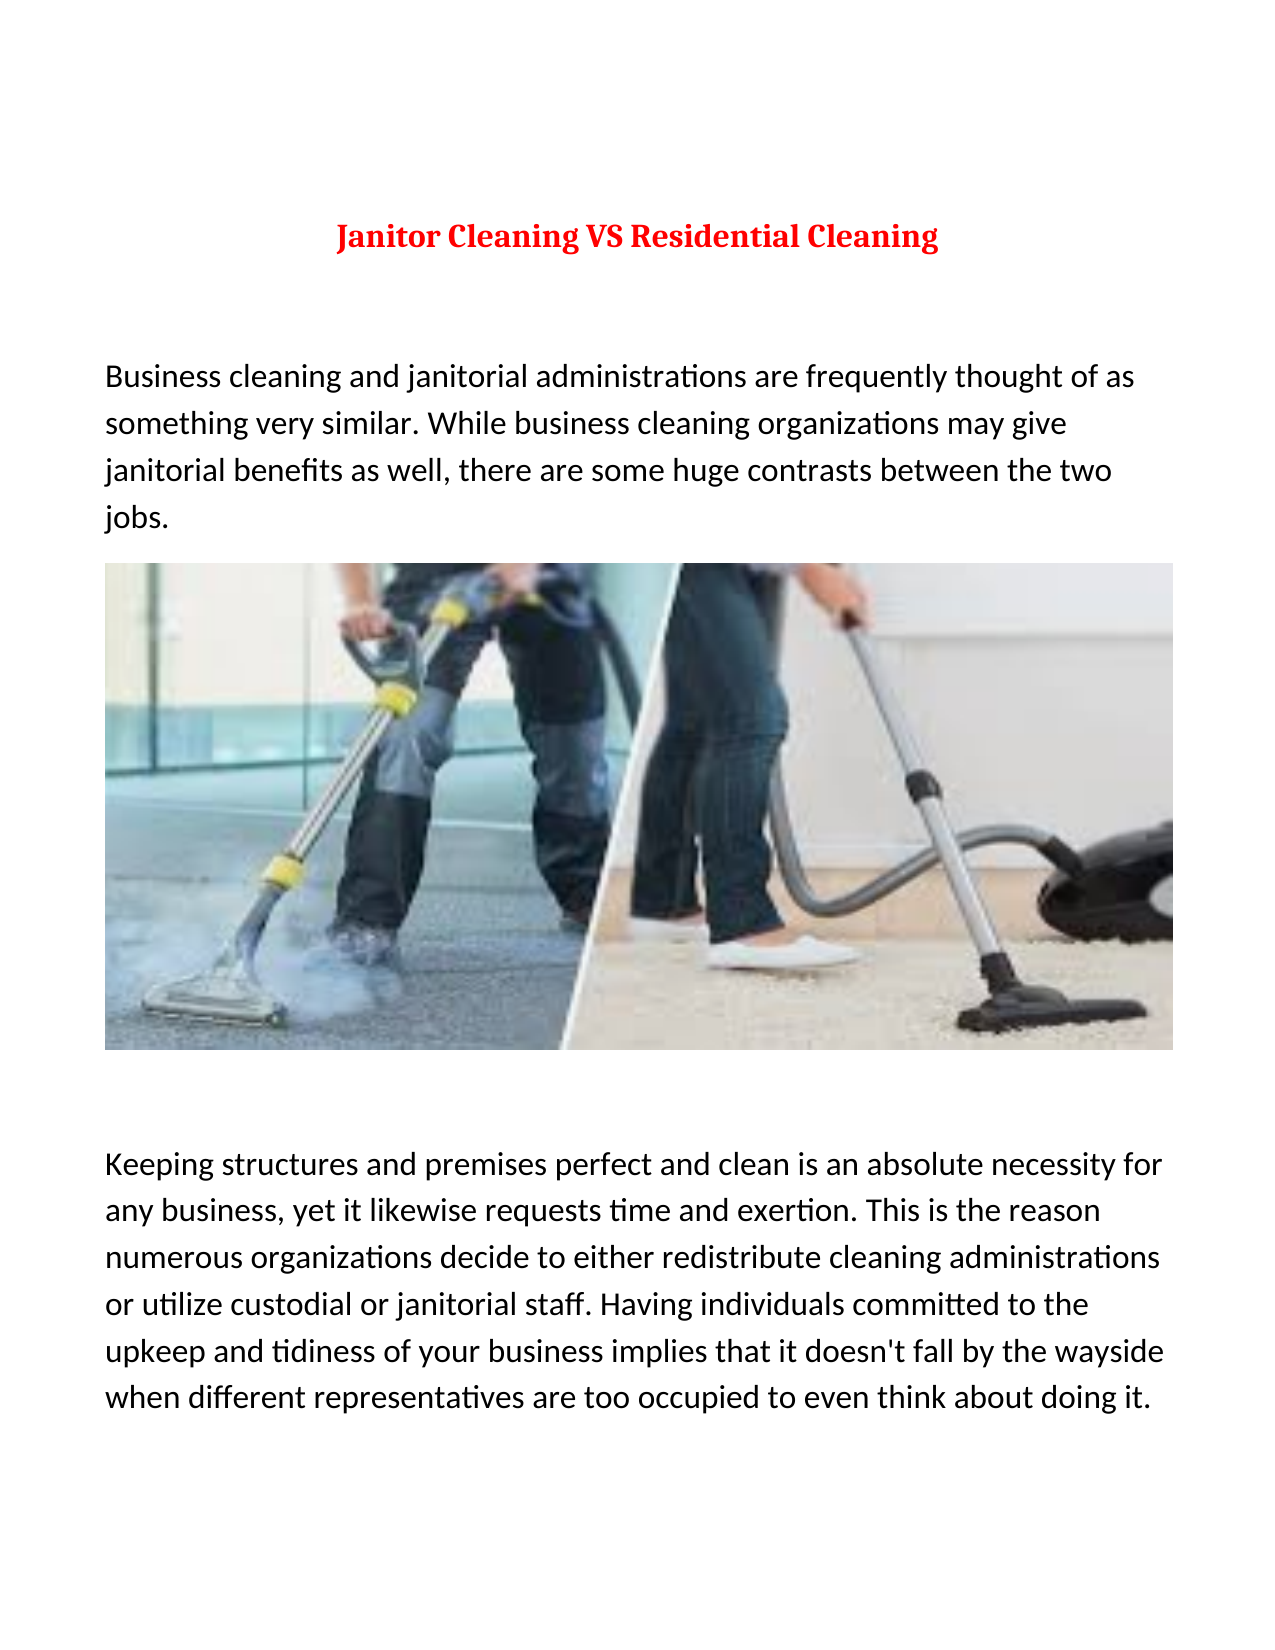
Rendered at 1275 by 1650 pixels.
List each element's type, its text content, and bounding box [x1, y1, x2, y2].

subtitle Janitor Cleaning VS Residential Cleaning [105, 217, 1170, 256]
text Business cleaning and janitorial administrations are frequently thought of as something very similar. While business cleaning organizations may give janitorial benefits as well, there are some huge contrasts between the two jobs. [105, 355, 1170, 536]
picture [105, 563, 1173, 1050]
text Keeping structures and premises perfect and clean is an absolute necessity for any business, yet it likewise requests time and exertion. This is the reason numerous organizations decide to either redistribute cleaning administrations or utilize custodial or janitorial staff. Having individuals committed to the upkeep and tidiness of your business implies that it doesn't fall by the wayside when different representatives are too occupied to even think about doing it. [105, 1142, 1170, 1417]
